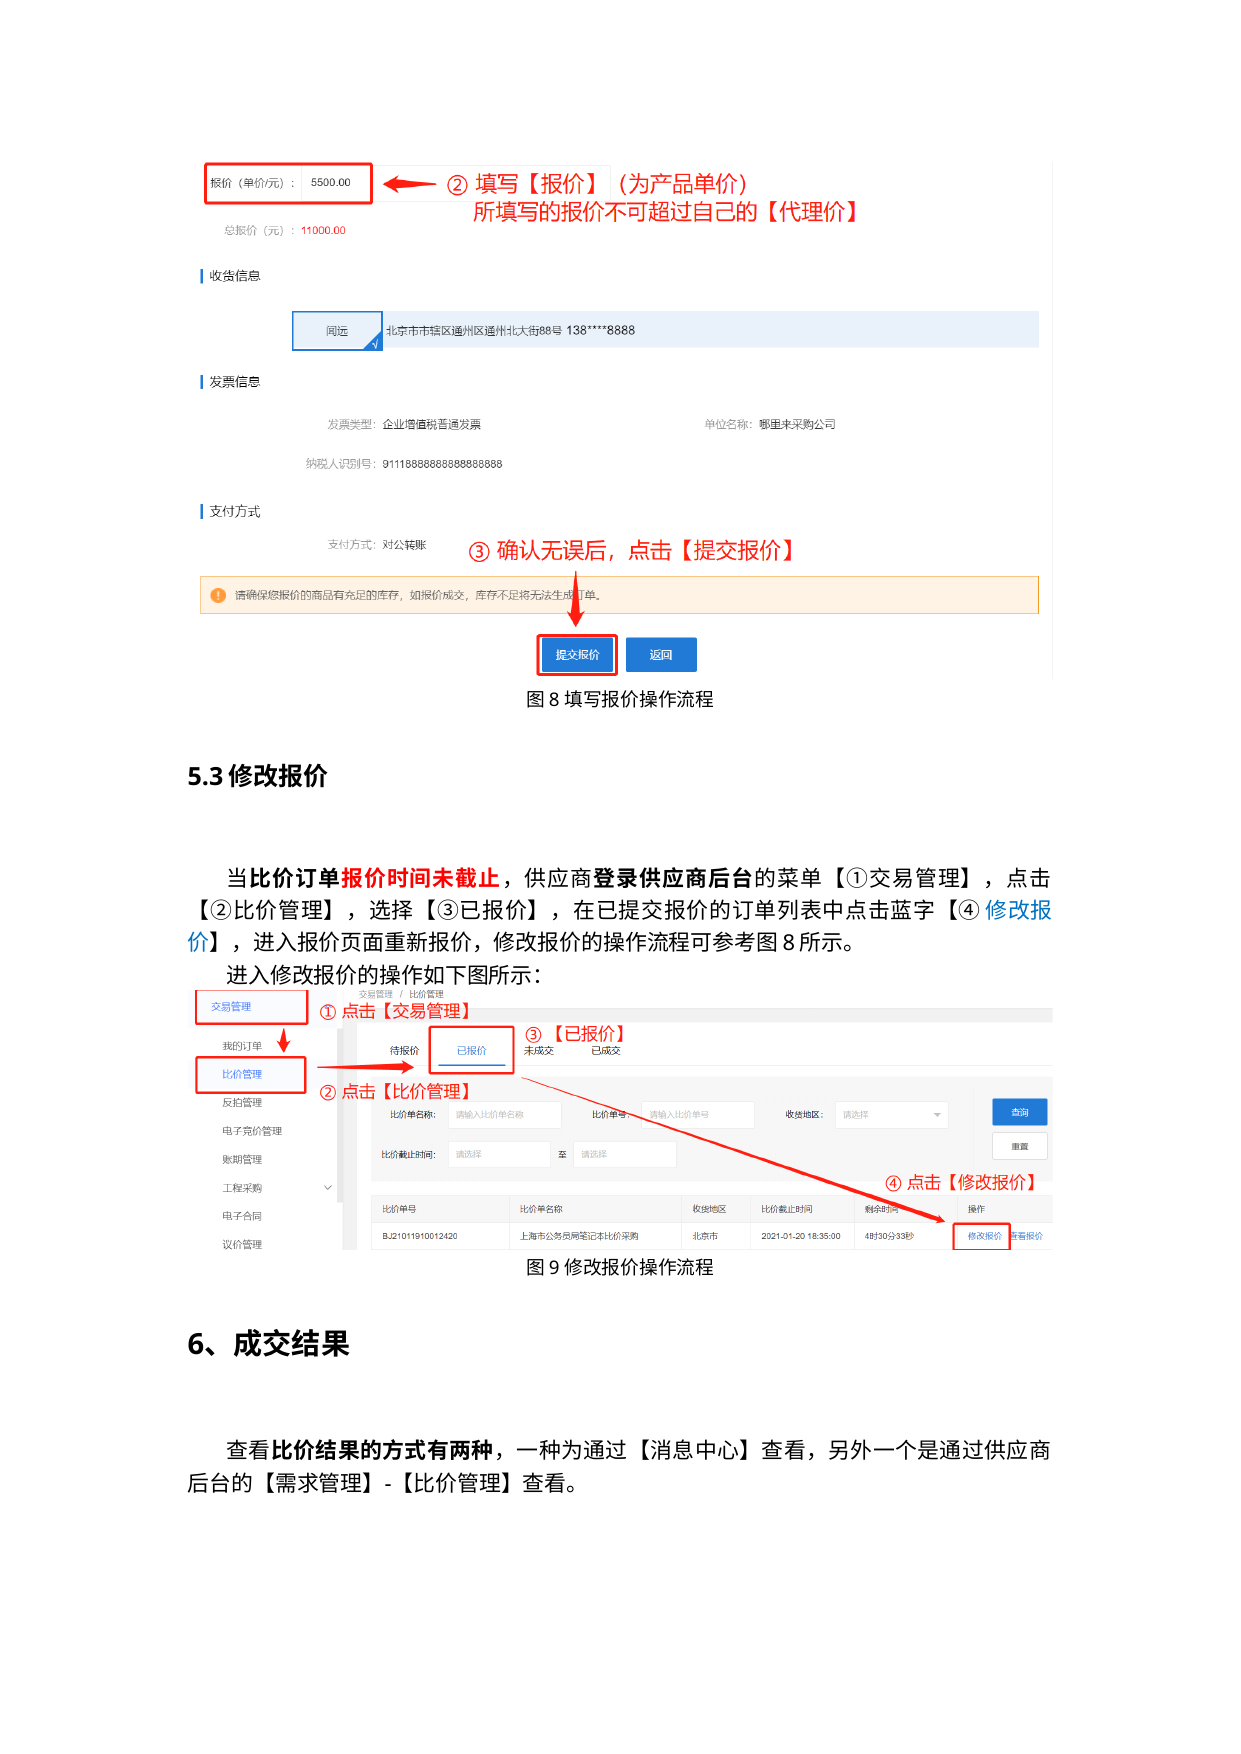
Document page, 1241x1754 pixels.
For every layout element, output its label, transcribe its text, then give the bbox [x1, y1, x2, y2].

subtitle 6、成交结果 [187, 1310, 1053, 1375]
text 查看比价结果的方式有两种，一种为通过【消息中心】查看，另外一个是通过供应商后台的【需求管理】-【比价管理】查看。 [187, 1433, 1053, 1498]
subtitle 5.3修改报价 [187, 742, 1053, 807]
picture [187, 162, 1053, 679]
text 图8 填写报价操作流程 [187, 682, 1053, 714]
text 图9 修改报价操作流程 [187, 1250, 1053, 1283]
text 进入修改报价的操作如下图所示： [187, 958, 1053, 990]
text 当比价订单报价时间未截止，供应商登录供应商后台的菜单【①交易管理】，点击【②比价管理】，选择【③已报价】，在已提交报价的订单列表中点击蓝字【④修改报价】，进入报价页面重新报价，修改报价的操作流程可参考图8所示。 [187, 860, 1053, 958]
picture [187, 990, 1053, 1250]
